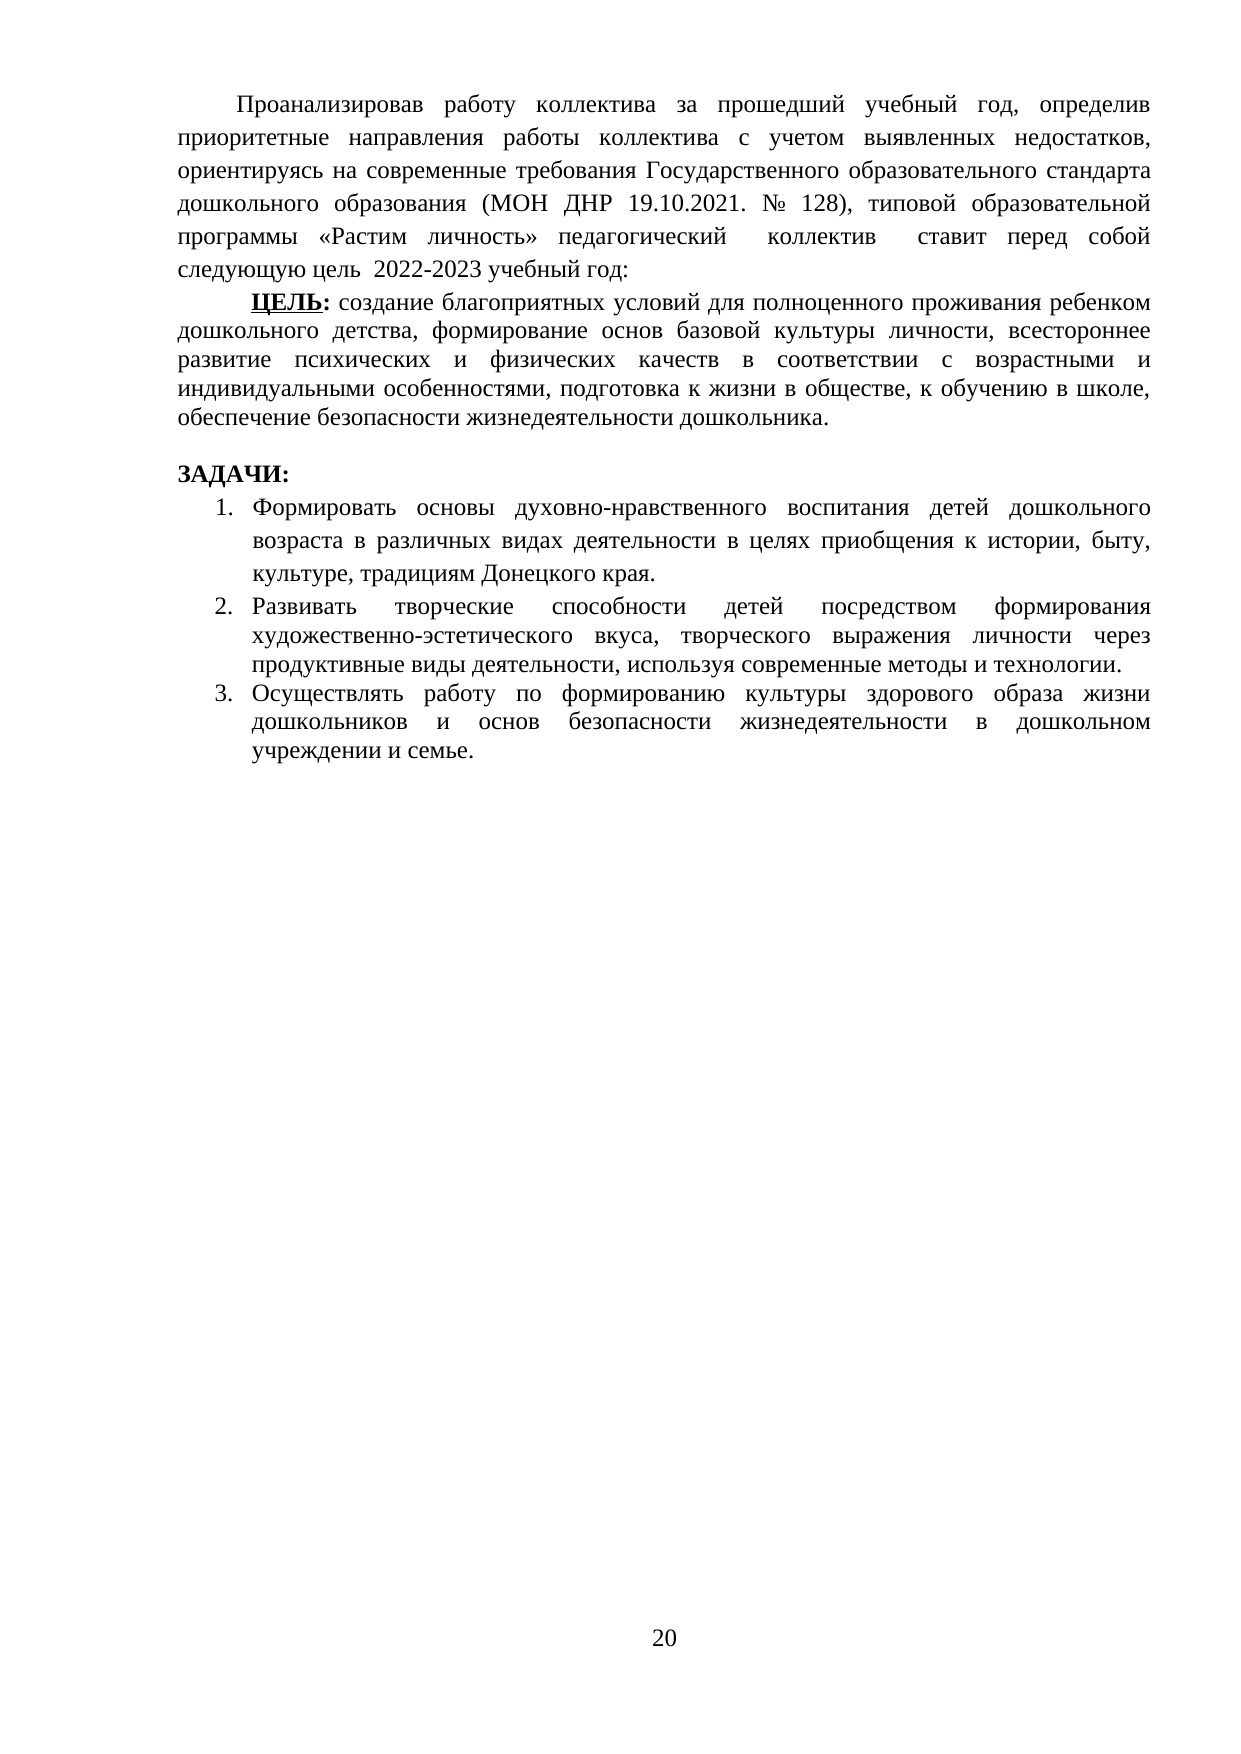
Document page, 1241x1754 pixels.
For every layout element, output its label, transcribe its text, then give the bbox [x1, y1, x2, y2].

list Формировать основы духовно-нравственного воспитания детей дошкольного возраста в различных видах деятельности в целях приобщения к истории, быту, культуре, традициям Донецкого края. [215, 492, 1152, 587]
list Осуществлять работу по формированию культуры здорового образа жизни дошкольников и основ безопасности жизнедеятельности в дошкольном учреждении и семье. [214, 678, 1152, 764]
text Проанализировав работу коллектива за прошедший учебный год, определив приоритетные направления работы коллектива с учетом выявленных недостатков, ориентируясь на современные требования Государственного образовательного стандарта дошкольного образования (МОН ДНР 19.10.2021. № 128), типовой образовательной программы «Растим личность» педагогический коллектив ставит перед собой следующую цель 2022-2023 учебный год: [177, 89, 1152, 282]
list Развивать творческие способности детей посредством формирования художественно-эстетического вкуса, творческого выражения личности через продуктивные виды деятельности, используя современные методы и технологии. [214, 591, 1152, 678]
text ЦЕЛЬ: создание благоприятных условий для полноценного проживания ребенком дошкольного детства, формирование основ базовой культуры личности, всестороннее развитие психических и физических качеств в соответствии с возрастными и индивидуальными особенностями, подготовка к жизни в обществе, к обучению в школе, обеспечение безопасности жизнедеятельности дошкольника. [177, 287, 1152, 431]
text ЗАДАЧИ: [177, 459, 1152, 488]
